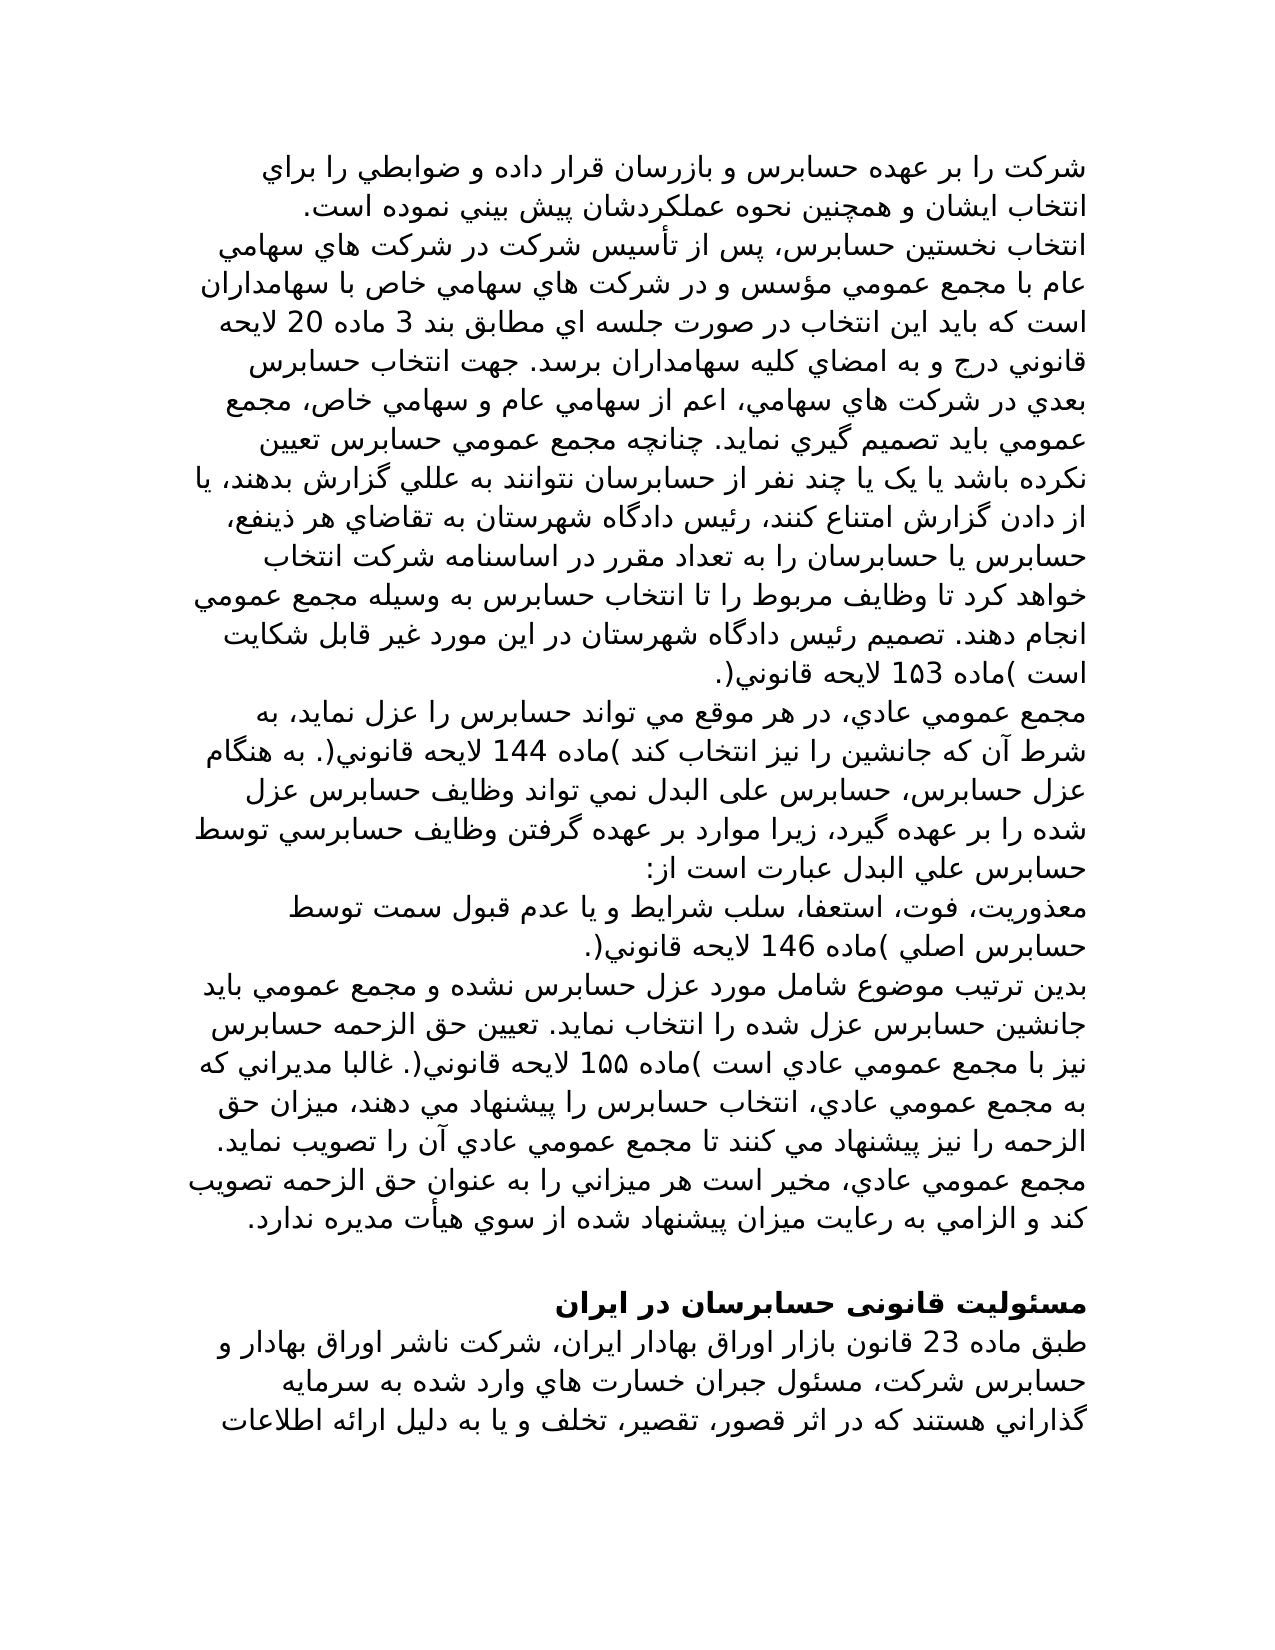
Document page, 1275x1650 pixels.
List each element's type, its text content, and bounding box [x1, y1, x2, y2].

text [187, 150, 1087, 223]
text انتخاب نخستين حسابرس، پس از تأسيس شرکت در شرکت هاي سهامي عام با مجمع عمومي مؤسس و در شرکت هاي سهامي خاص با سهامداران است که باید این انتخاب در صورت جلسه اي مطابق بند 3 ماده 20 لایحه قانوني درج و به امضاي کليه سهامداران برسد. جهت انتخاب حسابرس بعدي در شرکت هاي سهامي، اعم از سهامي عام و سهامي خاص، مجمع عمومي باید تصميم گيري نماید. چنانچه مجمع عمومي حسابرس تعيين نکرده باشد یا یک یا چند نفر از حسابرسان نتوانند به عللي گزارش بدهند، یا از دادن گزارش امتناع کنند، رئيس دادگاه شهرستان به تقاضاي هر ذینفع، حسابرس یا حسابرسان را به تعداد مقرر در اساسنامه شرکت انتخاب خواهد کرد تا وظایف مربوط را تا انتخاب حسابرس به وسيله مجمع عمومي انجام دهند. تصميم رئيس دادگاه شهرستان در این مورد غير قابل شکایت است )ماده 1۵3 لایحه قانوني(. [187, 228, 1087, 690]
text معذوریت، فوت، استعفا، سلب شرایط و یا عدم قبول سمت توسط حسابرس اصلي )ماده 146 لایحه قانوني(. [187, 890, 1087, 963]
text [187, 1325, 1087, 1437]
text مسئولیت قانونی حسابرسان در ايران [187, 1286, 1087, 1320]
text بدین ترتيب موضوع شامل مورد عزل حسابرس نشده و مجمع عمومي باید جانشين حسابرس عزل شده را انتخاب نماید. تعيين حق الزحمه حسابرس نيز با مجمع عمومي عادي است )ماده 1۵۵ لایحه قانوني(. غالبا مدیراني که به مجمع عمومي عادي، انتخاب حسابرس را پيشنهاد مي دهند، ميزان حق الزحمه را نيز پيشنهاد مي کنند تا مجمع عمومي عادي آن را تصویب نماید. مجمع عمومي عادي، مخير است هر ميزاني را به عنوان حق الزحمه تصویب کند و الزامي به رعایت ميزان پيشنهاد شده از سوي هيأت مدیره ندارد. [187, 968, 1087, 1236]
text مجمع عمومي عادي، در هر موقع مي تواند حسابرس را عزل نماید، به شرط آن که جانشين را نيز انتخاب کند )ماده 144 لایحه قانوني(. به هنگام عزل حسابرس، حسابرس على البدل نمي تواند وظایف حسابرس عزل شده را بر عهده گيرد، زیرا موارد بر عهده گرفتن وظایف حسابرسي توسط حسابرس علي البدل عبارت است از: [187, 695, 1087, 885]
